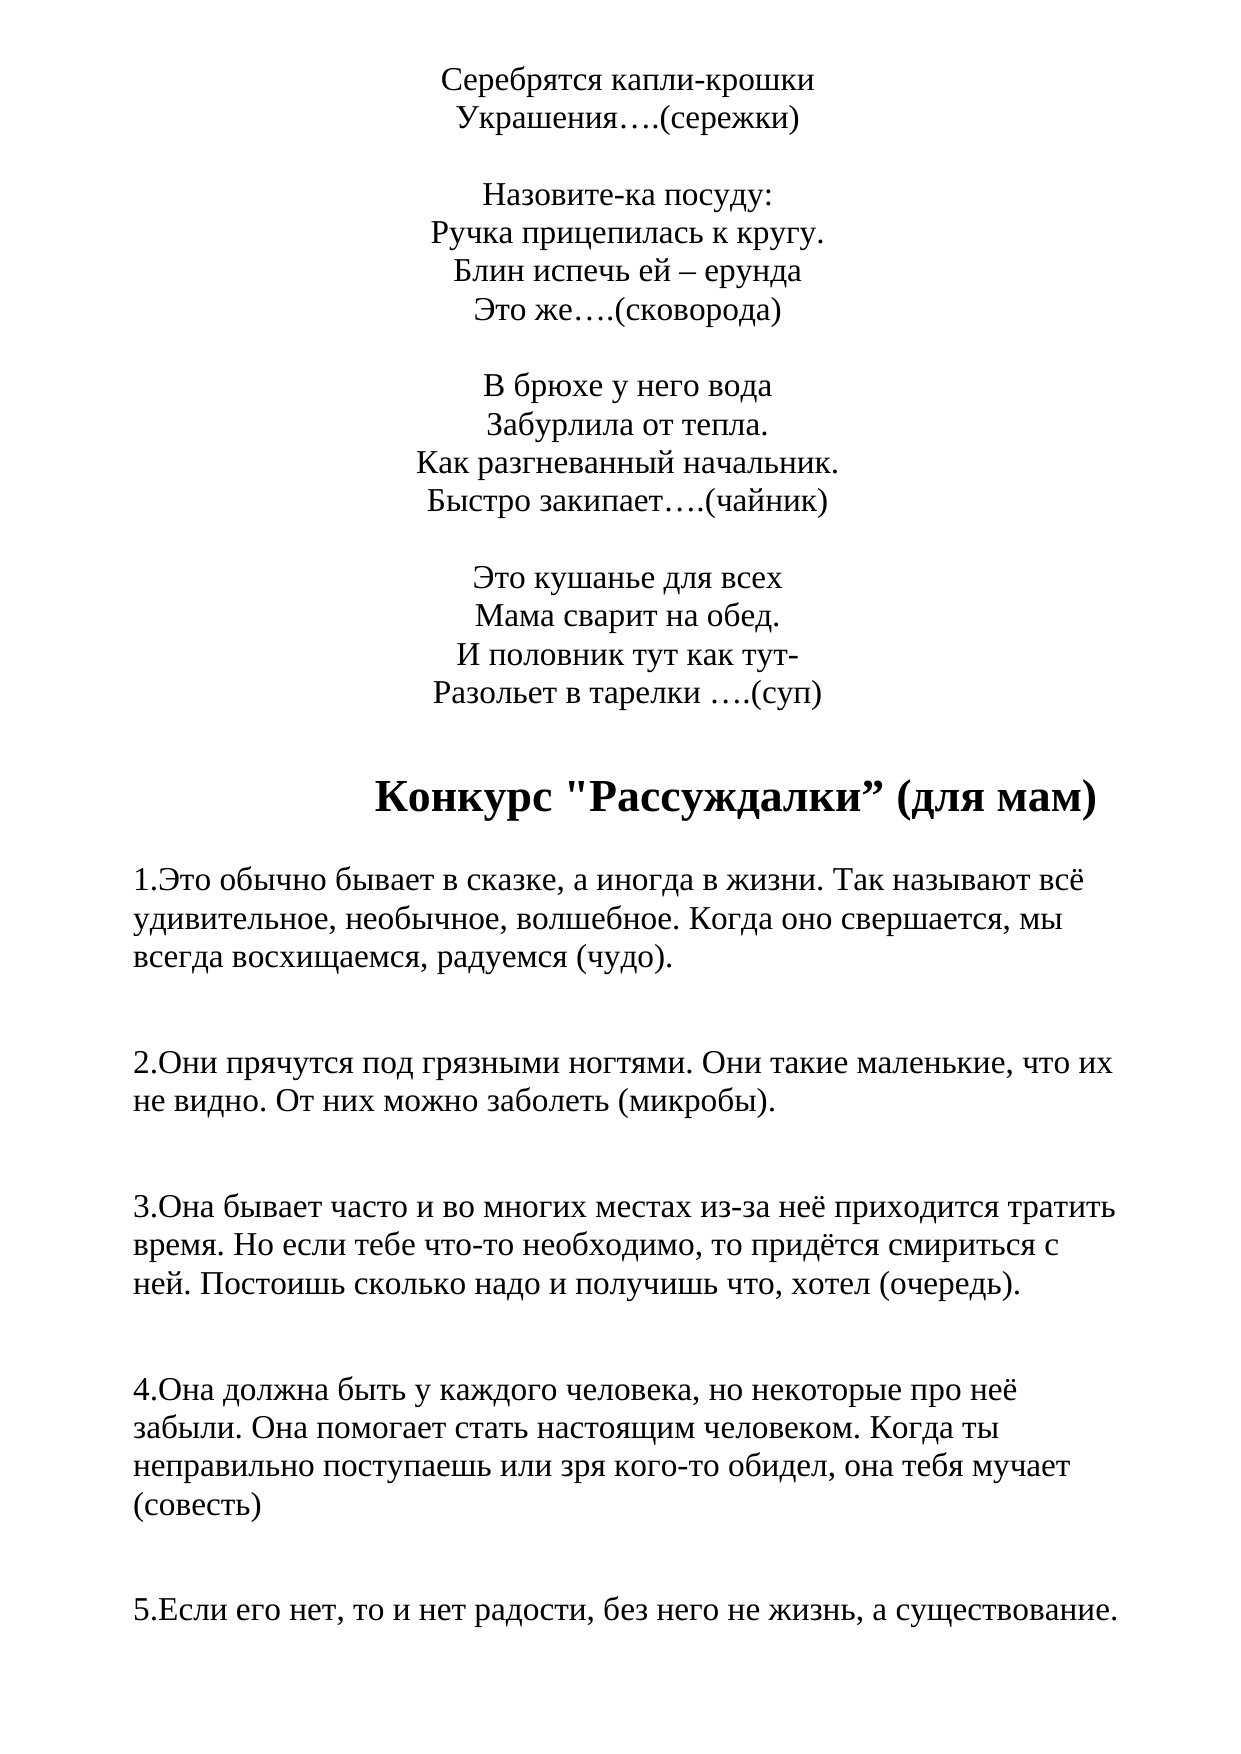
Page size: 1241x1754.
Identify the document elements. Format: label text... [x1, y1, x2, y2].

text 3.Она бывает часто и во многих местах из-за неё приходится тратить время. Но если тебе что-то необходимо, то придётся смириться с ней. Постоишь сколько надо и получишь что, хотел (очередь). [133, 1148, 1122, 1301]
text 2.Они прячутся под грязными ногтями. Они такие маленькие, что их не видно. От них можно заболеть (микробы). [133, 1004, 1122, 1119]
text Конкурс "Рассуждалки” (для мам) 1.Это обычно бывает в сказке, а иногда в жизни. Так называют всё удивительное, необычное, волшебное. Когда оно свершается, мы всегда восхищаемся, радуемся (чудо). [133, 769, 1122, 975]
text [133, 1551, 1122, 1628]
text 4.Она должна быть у каждого человека, но некоторые про неё забыли. Она помогает стать настоящим человеком. Когда ты неправильно поступаешь или зря кого-то обидел, она тебя мучает (совесть) [133, 1331, 1122, 1522]
